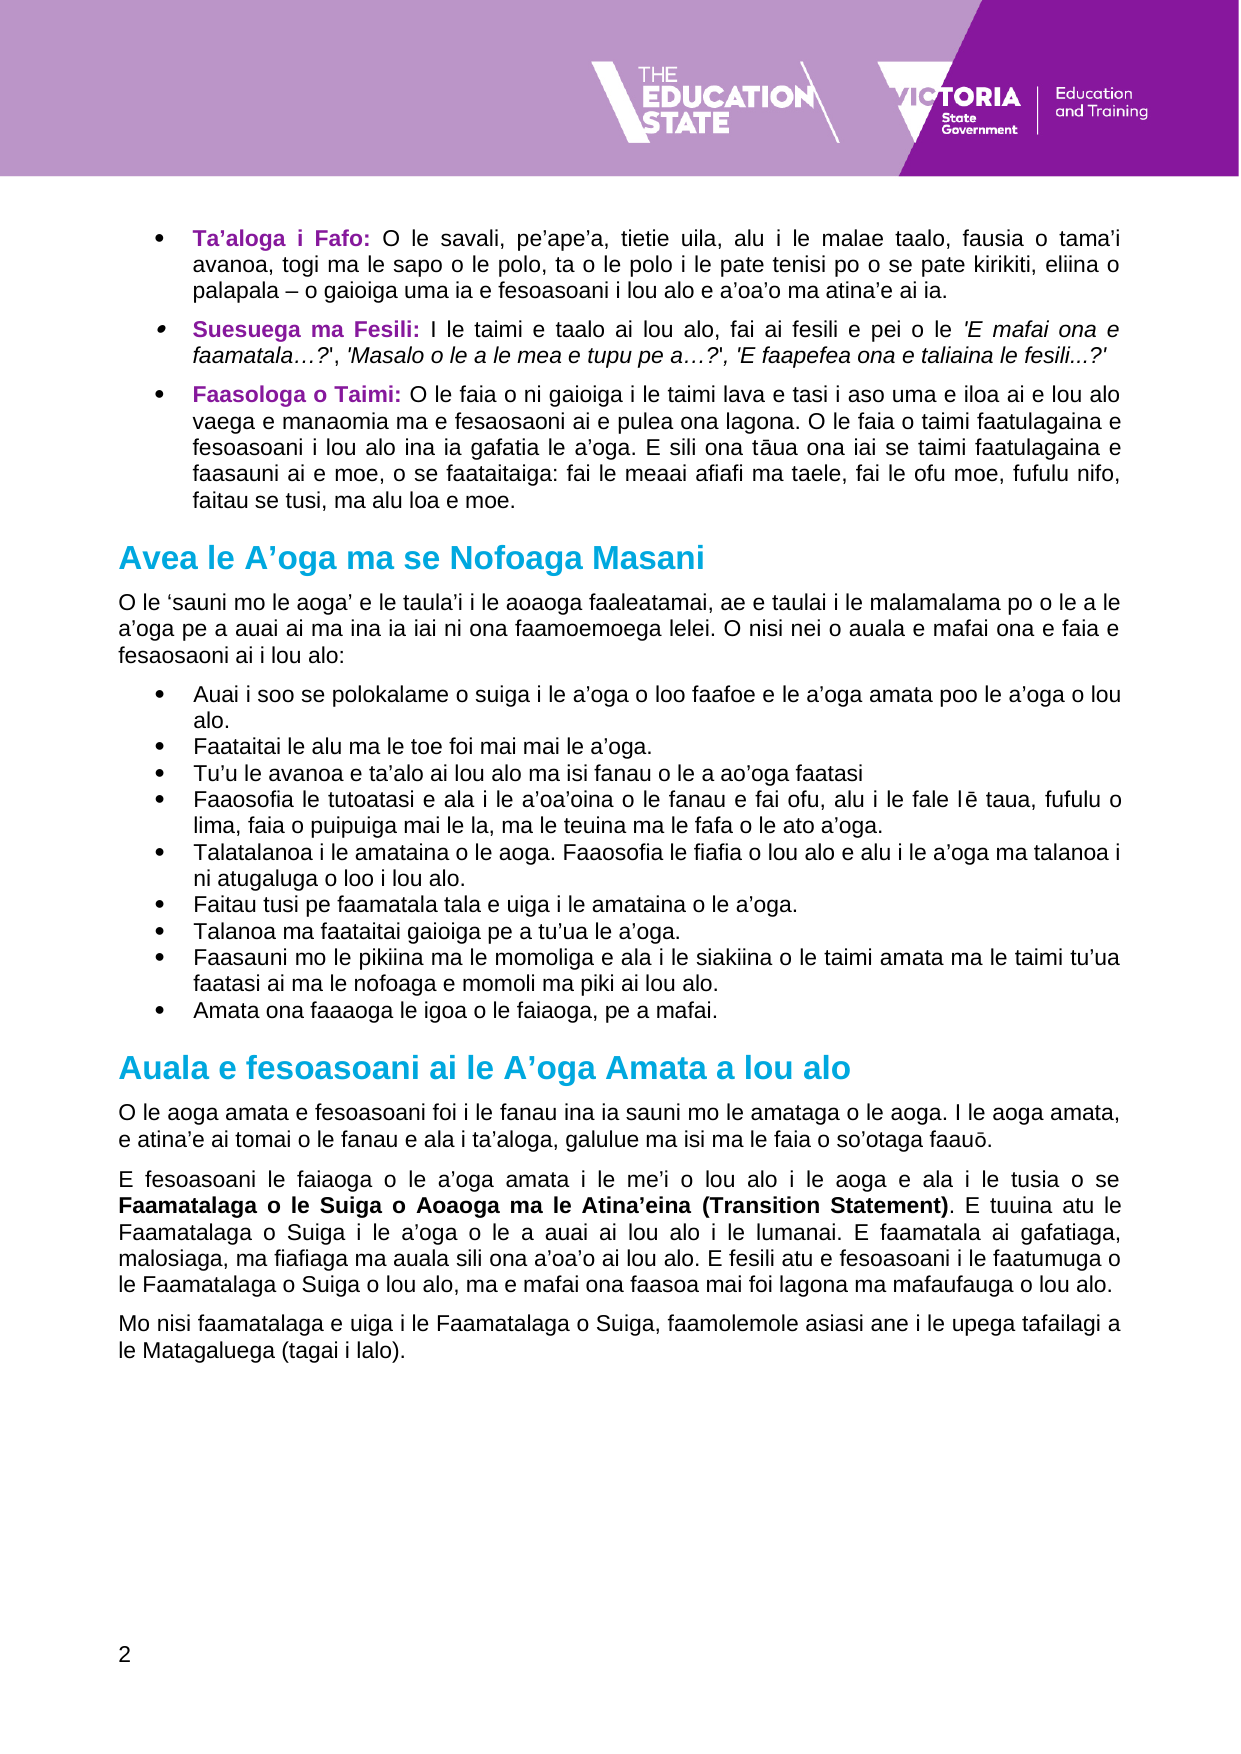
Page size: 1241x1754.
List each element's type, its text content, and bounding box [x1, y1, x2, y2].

list Talatalanoa i le amataina o le aoga. Faaosofia le fiafia o lou alo e alu i le a’oga ma talanoa i ni atugaluga o loo i lou alo. [156, 839, 1122, 891]
list Auai i soo se polokalame o suiga i le a’oga o loo faafoe e le a’oga amata poo le a’oga o lou alo. [156, 681, 1122, 733]
text Mo nisi faamatalaga e uiga i le Faamatalaga o Suiga, faamolemole asiasi ane i le upega tafailagi a le Matagaluega (tagai i lalo). [118, 1310, 1122, 1363]
text O le ‘sauni mo le aoga’ e le taula’i i le aoaoga faaleatamai, ae e taulai i le malamalama po o le a le a’oga pe a auai ai ma ina ia iai ni ona faamoemoega lelei. O nisi nei o auala e mafai ona e faia e fesaosaoni ai i lou alo: [118, 589, 1122, 668]
list Faitau tusi pe faamatala tala e uiga i le amataina o le a’oga. [156, 891, 1122, 918]
list Faasauni mo le pikiina ma le momoliga e ala i le siakiina o le taimi amata ma le taimi tu’ua faatasi ai ma le nofoaga e momoli ma piki ai lou alo. [156, 944, 1122, 997]
text E fesoasoani le faiaoga o le a’oga amata i le me’i o lou alo i le aoga e ala i le tusia o se Faamatalaga o le Suiga o Aoaoga ma le Atina’eina (Transition Statement). E tuuina atu le Faamatalaga o Suiga i le a’oga o le a auai ai lou alo i le lumanai. E faamatala ai gafatiaga, malosiaga, ma fiafiaga ma auala sili ona a’oa’o ai lou alo. E fesili atu e fesoasoani i le faatumuga o le Faamatalaga o Suiga o lou alo, ma e mafai ona faasoa mai foi lagona ma mafaufauga o lou alo. [118, 1166, 1122, 1298]
list Faasologa o Taimi: O le faia o ni gaioiga i le taimi lava e tasi i aso uma e iloa ai e lou alo vaega e manaomia ma e fesaosaoni ai e pulea ona lagona. O le faia o taimi faatulagaina e fesoasoani i lou alo ina ia gafatia le a’oga. E sili ona tāua ona iai se taimi faatulagaina e faasauni ai e moe, o se faataitaiga: fai le meaai afiafi ma taele, fai le ofu moe, fufulu nifo, faitau se tusi, ma alu loa e moe. [155, 381, 1122, 513]
list Talanoa ma faataitai gaioiga pe a tu’ua le a’oga. [156, 918, 1122, 944]
subtitle Avea le A’oga ma se Nofoaga Masani [118, 538, 1122, 576]
picture [0, 0, 1239, 1753]
list Faataitai le alu ma le toe foi mai mai le a’oga. [156, 733, 1122, 759]
text O le aoga amata e fesoasoani foi i le fanau ina ia sauni mo le amataga o le aoga. I le aoga amata, e atina’e ai tomai o le fanau e ala i ta’aloga, galulue ma isi ma le faia o so’otaga faauō. [118, 1099, 1122, 1153]
list Ta’aloga i Fafo: O le savali, pe’ape’a, tietie uila, alu i le malae taalo, fausia o tama’i avanoa, togi ma le sapo o le polo, ta o le polo i le pate tenisi po o se pate kirikiti, eliina o palapala – o gaioiga uma ia e fesoasoani i lou alo e a’oa’o ma atina’e ai ia. [155, 224, 1122, 303]
list Amata ona faaaoga le igoa o le faiaoga, pe a mafai. [156, 997, 1122, 1023]
list Tu’u le avanoa e ta’alo ai lou alo ma isi fanau o le a ao’oga faatasi [156, 759, 1122, 786]
subtitle Auala e fesoasoani ai le A’oga Amata a lou alo [118, 1048, 1122, 1087]
list Suesuega ma Fesili: I le taimi e taalo ai lou alo, fai ai fesili e pei o le 'E mafai ona e faamatala…?', 'Masalo o le a le mea e tupu pe a…?', 'E faapefea ona e taliaina le fesili...?' [155, 316, 1122, 369]
list Faaosofia le tutoatasi e ala i le a’oa’oina o le fanau e fai ofu, alu i le fale lē taua, fufulu o lima, faia o puipuiga mai le la, ma le teuina ma le fafa o le ato a’oga. [156, 786, 1122, 839]
